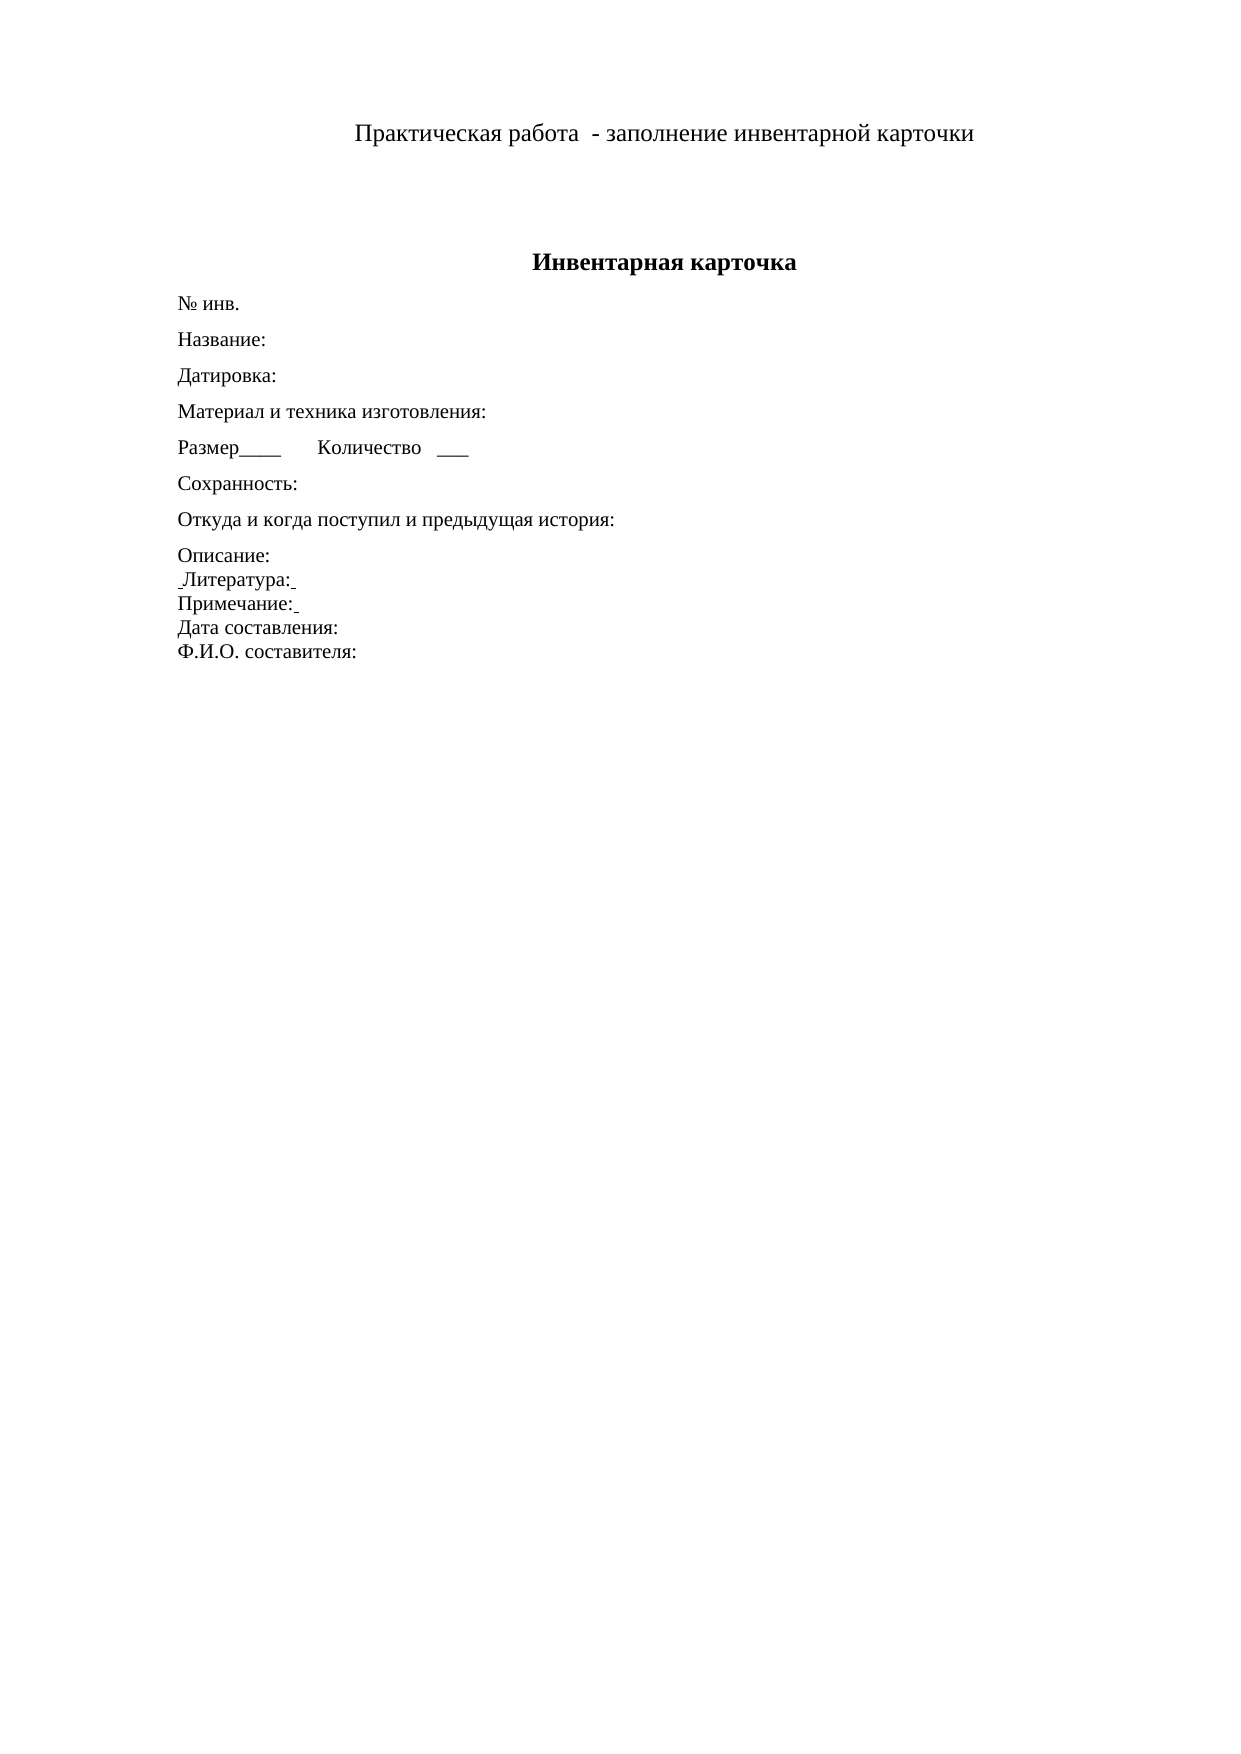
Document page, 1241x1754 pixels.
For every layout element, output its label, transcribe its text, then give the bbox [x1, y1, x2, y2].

text Сохранность: [177, 471, 1152, 495]
text № инв. [177, 291, 1152, 315]
text Примечание: [177, 591, 1152, 615]
text Датировка: [177, 363, 1152, 387]
text Материал и техника изготовления: [177, 399, 1152, 423]
text Инвентарная карточка [177, 247, 1152, 276]
text Ф.И.О. составителя: [177, 639, 1152, 663]
text Название: [177, 327, 1152, 351]
text Практическая работа - заполнение инвентарной карточки [177, 118, 1152, 147]
text Откуда и когда поступил и предыдущая история: [177, 507, 1152, 531]
text Размер____ Количество ___ [177, 435, 1152, 459]
text Описание: [177, 543, 1152, 567]
text Дата составления: [177, 615, 1152, 639]
text Литература: [177, 567, 1152, 591]
